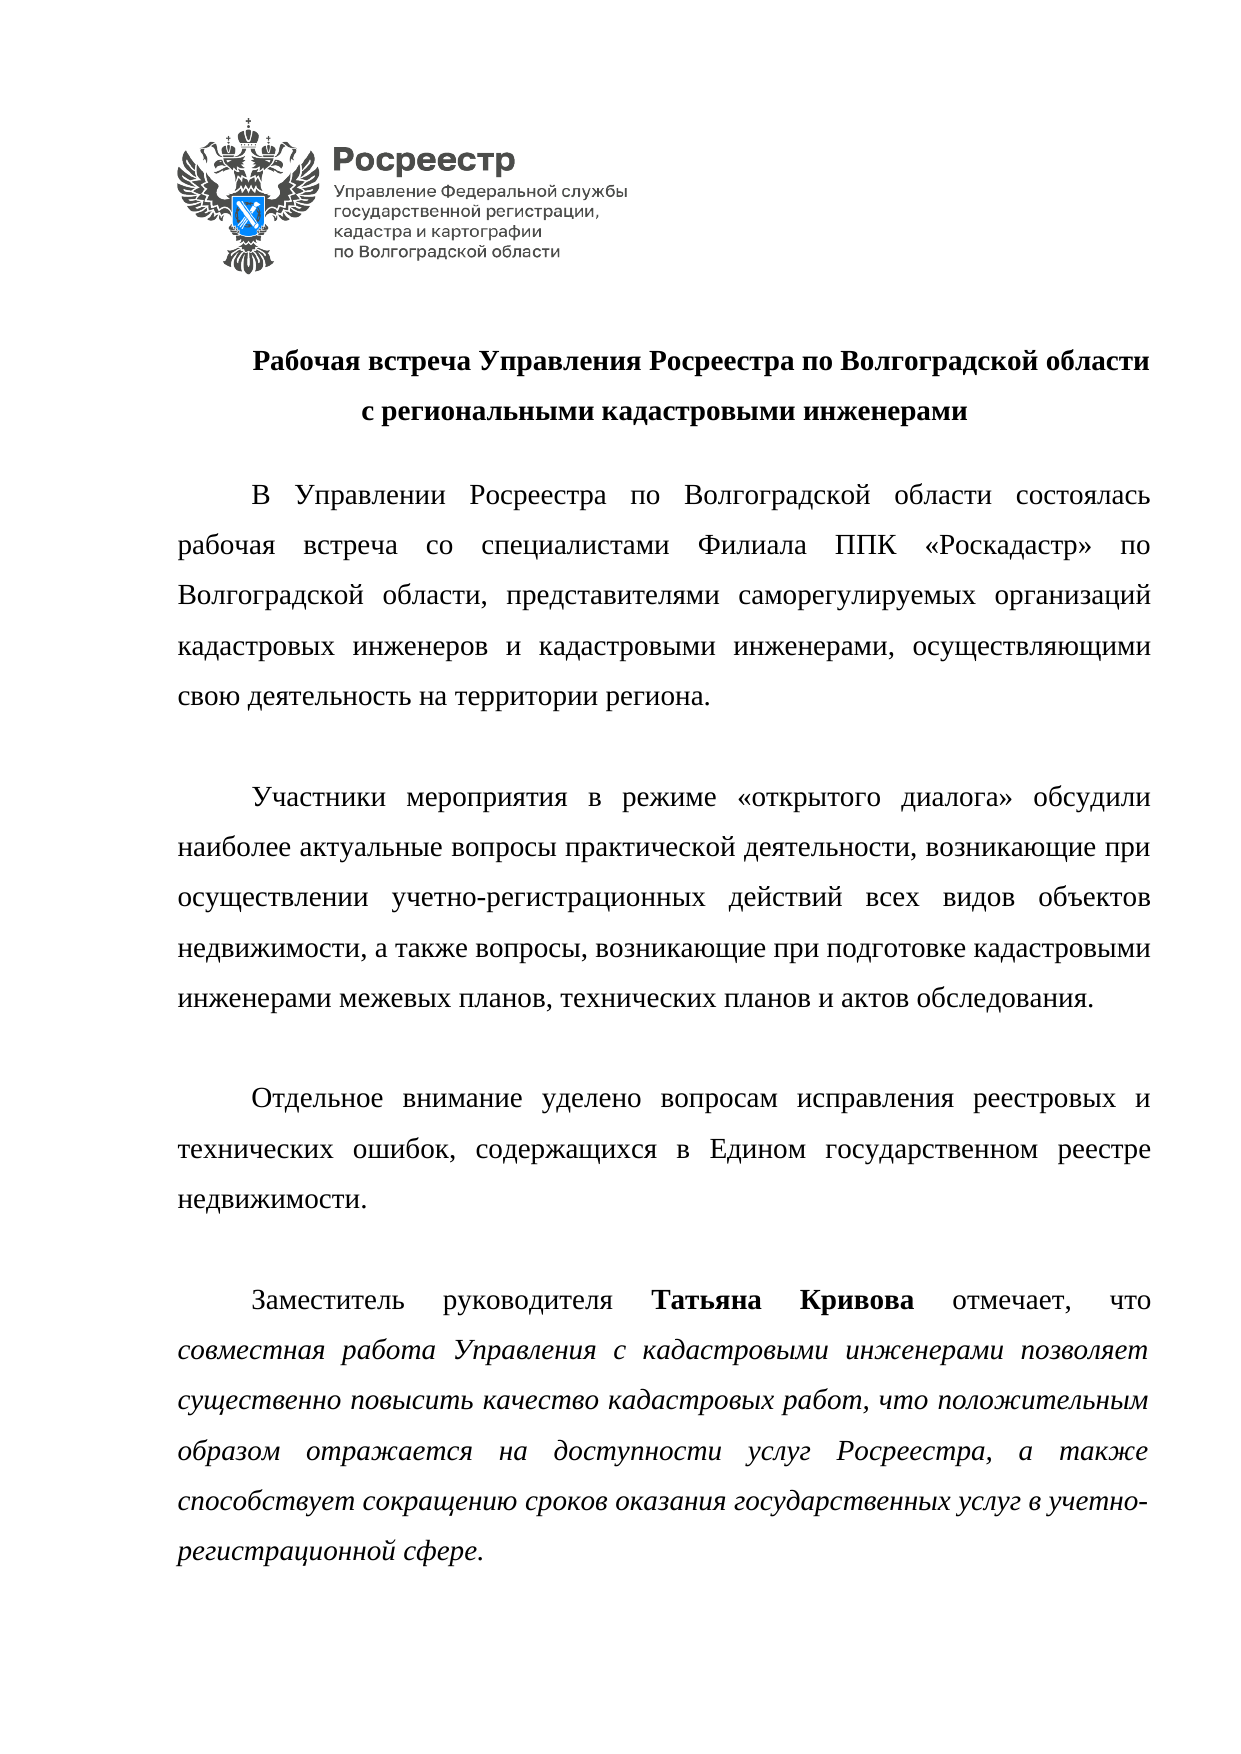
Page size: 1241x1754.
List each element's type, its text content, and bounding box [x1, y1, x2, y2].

text Отдельное внимание уделено вопросам исправления реестровых и технических ошибок, содержащихся в Едином государственном реестре недвижимости. [177, 1081, 1152, 1215]
text В Управлении Росреестра по Волгоградской области состоялась рабочая встреча со специалистами Филиала ППК «Роскадастр» по Волгоградской области, представителями саморегулируемых организаций кадастровых инженеров и кадастровыми инженерами, осуществляющими свою деятельность на территории региона. [177, 477, 1152, 712]
text Рабочая встреча Управления Росреестра по Волгоградской области с региональными кадастровыми инженерами [177, 343, 1152, 427]
text Заместитель руководителя Татьяна Кривова отмечает, что совместная работа Управления с кадастровыми инженерами позволяет существенно повысить качество кадастровых работ, что положительным образом отражается на доступности услуг Росреестра, а также способствует сокращению сроков оказания государственных услуг в учетно-регистрационной сфере. [177, 1282, 1152, 1567]
text Участники мероприятия в режиме «открытого диалога» обсудили наиболее актуальные вопросы практической деятельности, возникающие при осуществлении учетно-регистрационных действий всех видов объектов недвижимости, а также вопросы, возникающие при подготовке кадастровыми инженерами межевых планов, технических планов и актов обследования. [177, 779, 1152, 1013]
picture [177, 118, 635, 276]
